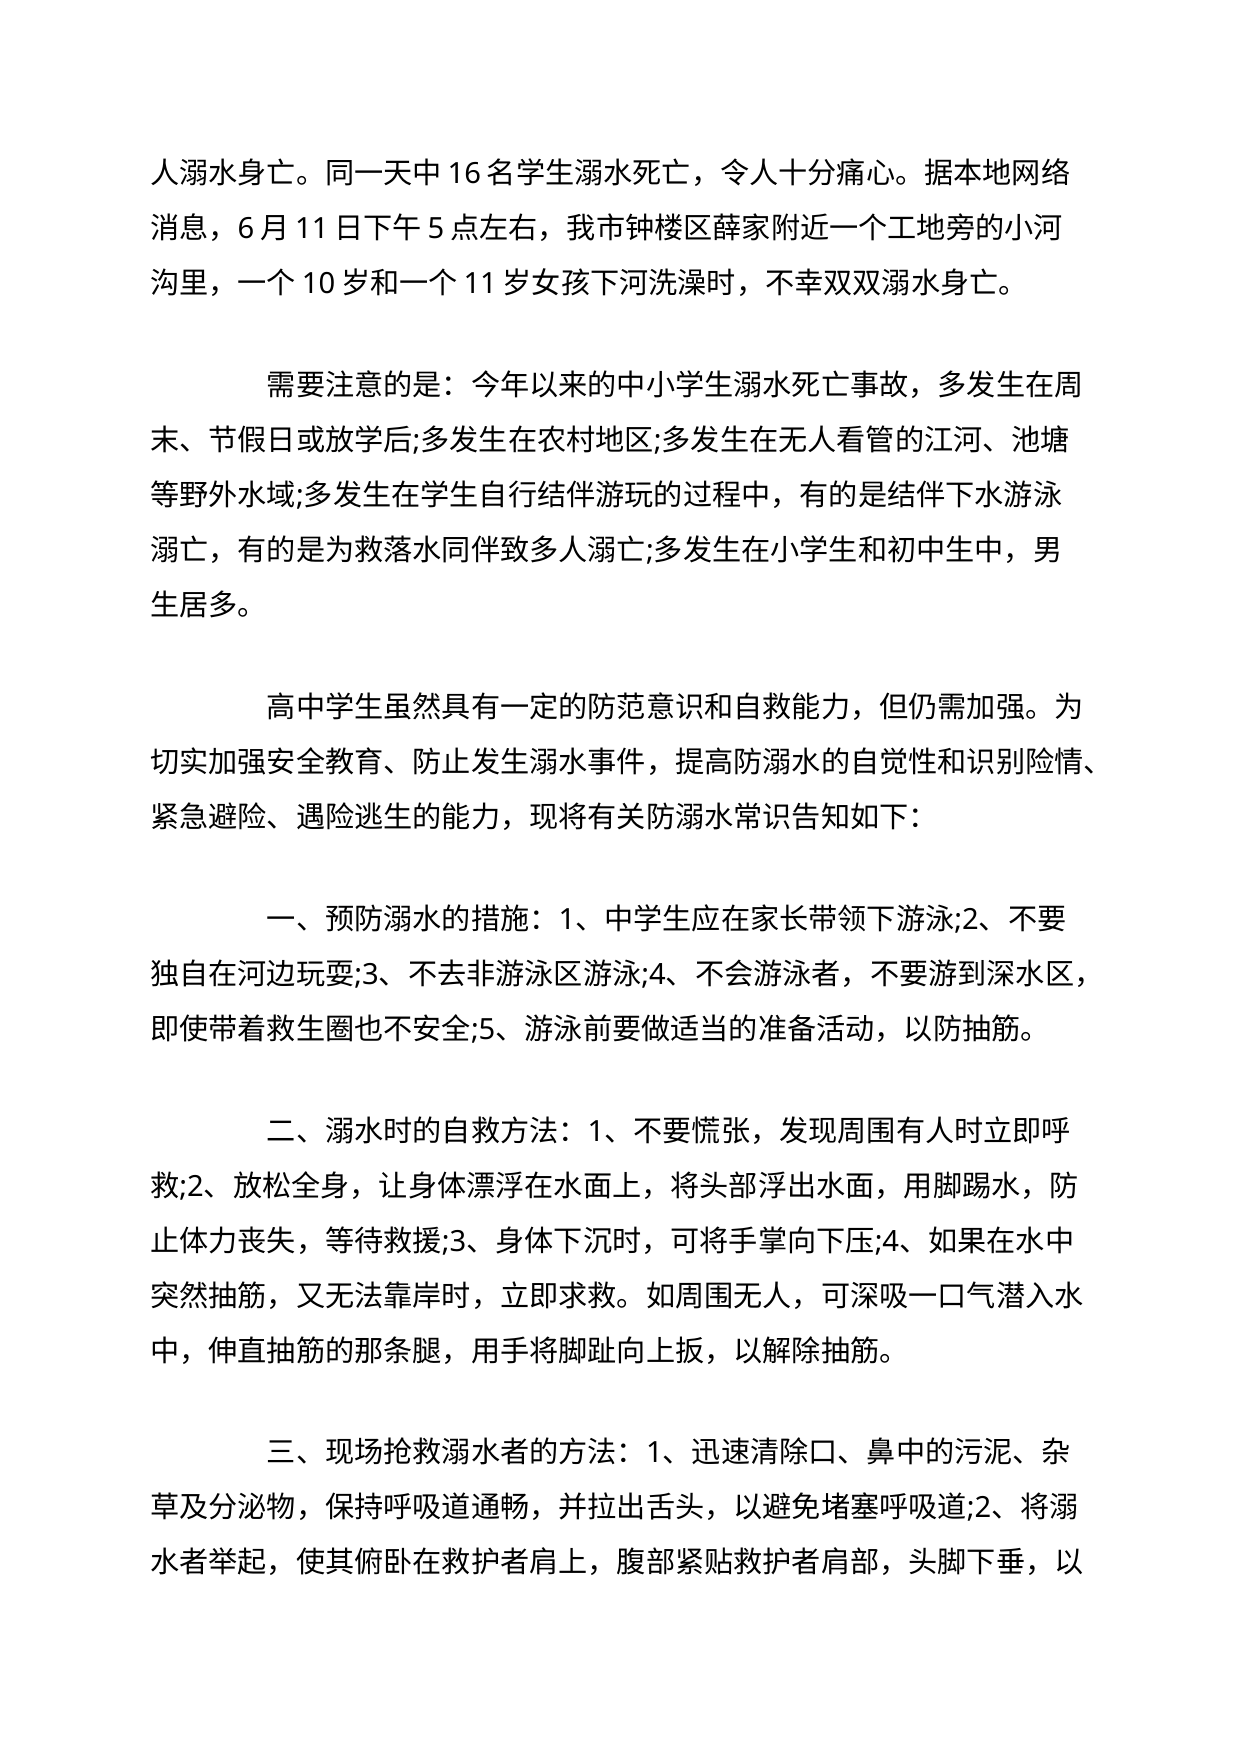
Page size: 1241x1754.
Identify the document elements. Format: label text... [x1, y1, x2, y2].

text 一、预防溺水的措施：1、中学生应在家长带领下游泳;2、不要独自在河边玩耍;3、不去非游泳区游泳;4、不会游泳者，不要游到深水区，即使带着救生圈也不安全;5、游泳前要做适当的准备活动，以防抽筋。 [150, 895, 1090, 1048]
text 需要注意的是：今年以来的中小学生溺水死亡事故，多发生在周末、节假日或放学后;多发生在农村地区;多发生在无人看管的江河、池塘等野外水域;多发生在学生自行结伴游玩的过程中，有的是结伴下水游泳溺亡，有的是为救落水同伴致多人溺亡;多发生在小学生和初中生中，男生居多。 [150, 362, 1090, 624]
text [150, 150, 1090, 302]
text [150, 1429, 1090, 1581]
text 二、溺水时的自救方法：1、不要慌张，发现周围有人时立即呼救;2、放松全身，让身体漂浮在水面上，将头部浮出水面，用脚踢水，防止体力丧失，等待救援;3、身体下沉时，可将手掌向下压;4、如果在水中突然抽筋，又无法靠岸时，立即求救。如周围无人，可深吸一口气潜入水中，伸直抽筋的那条腿，用手将脚趾向上扳，以解除抽筋。 [150, 1107, 1090, 1369]
text 高中学生虽然具有一定的防范意识和自救能力，但仍需加强。为切实加强安全教育、防止发生溺水事件，提高防溺水的自觉性和识别险情、紧急避险、遇险逃生的能力，现将有关防溺水常识告知如下： [150, 684, 1090, 836]
